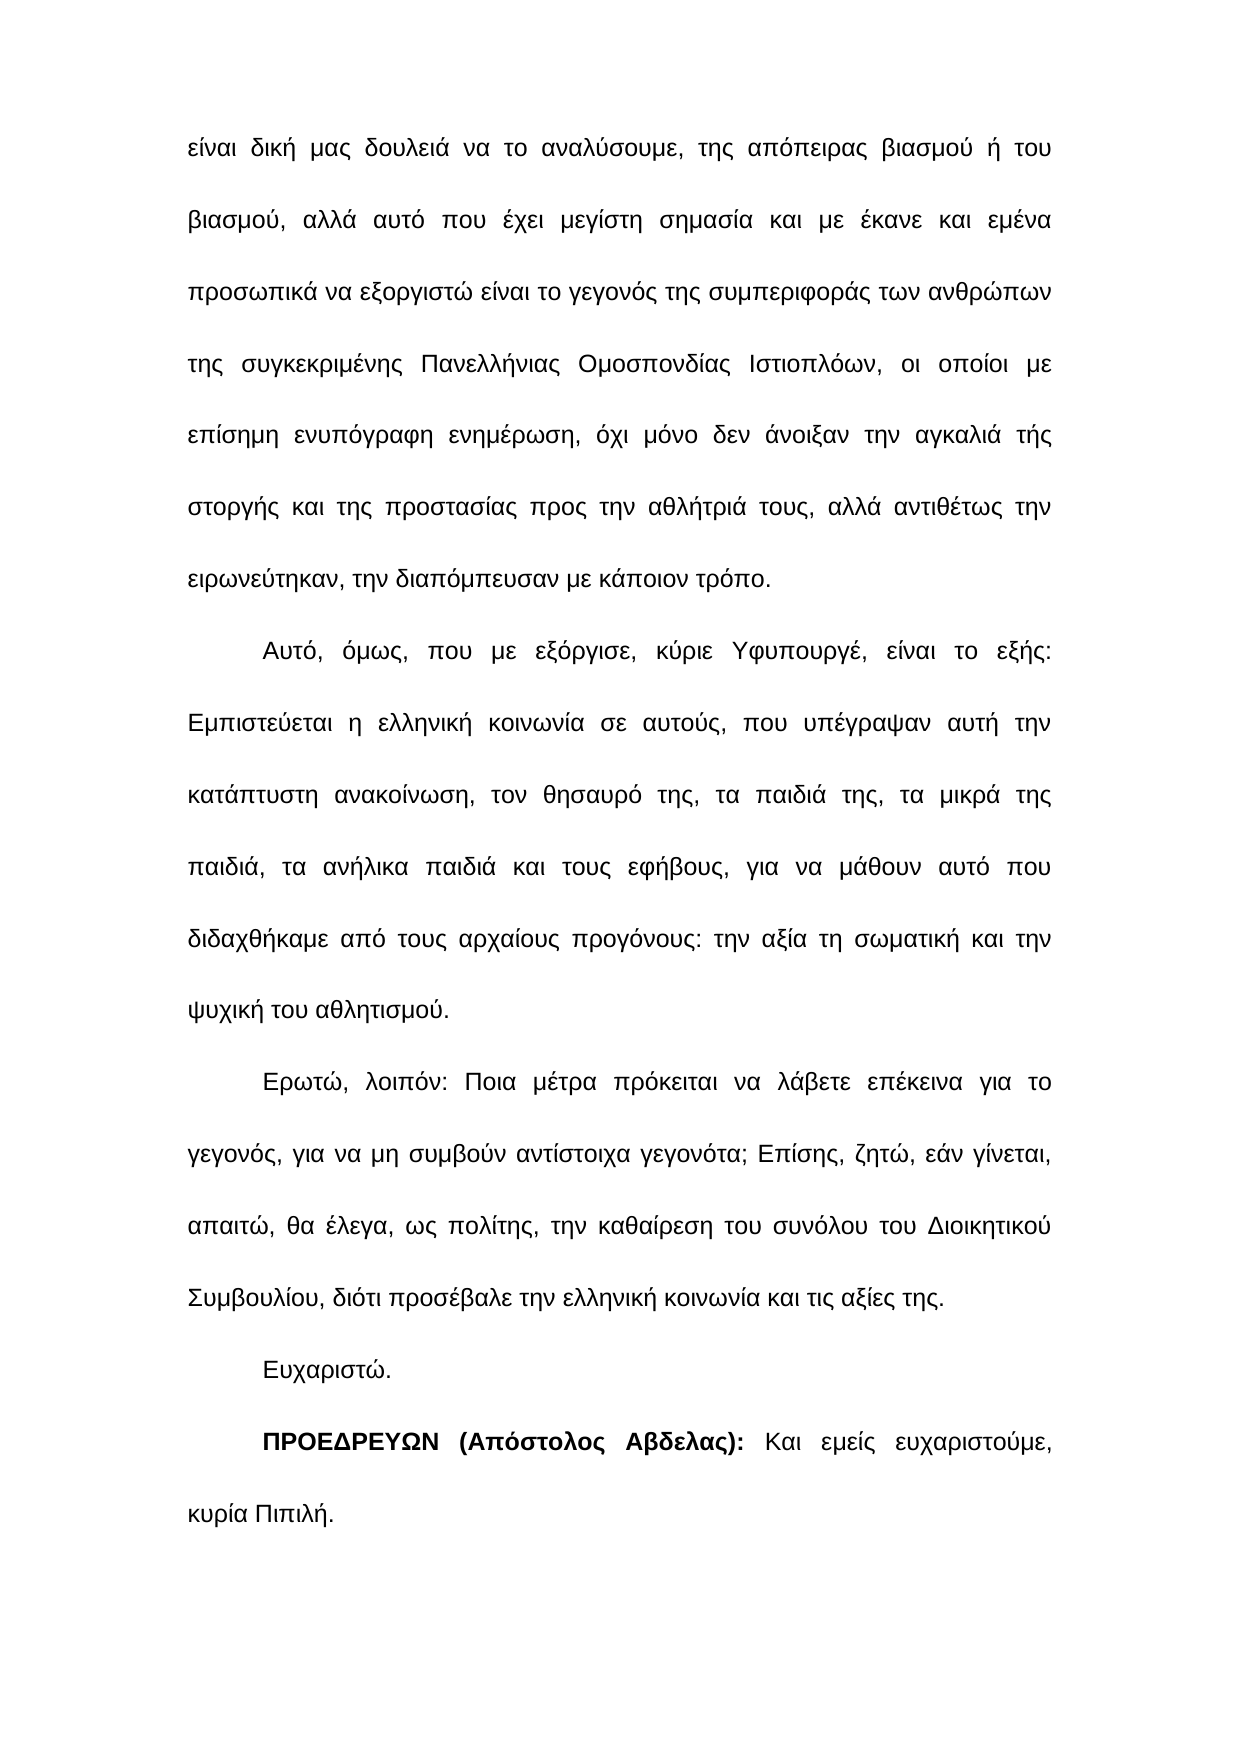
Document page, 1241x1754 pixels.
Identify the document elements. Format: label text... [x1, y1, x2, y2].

text ΠΡΟΕΔΡΕΥΩΝ (Απόστολος Αβδελας): Και εμείς ευχαριστούμε, κυρία Πιπιλή. [187, 1427, 1053, 1527]
text Ερωτώ, λοιπόν: Ποια μέτρα πρόκειται να λάβετε επέκεινα για το γεγονός, για να μη συμβούν αντίστοιχα γεγονότα; Επίσης, ζητώ, εάν γίνεται, απαιτώ, θα έλεγα, ως πολίτης, την καθαίρεση του συνόλου του Διοικητικού Συμβουλίου, διότι προσέβαλε την ελληνική κοινωνία και τις αξίες της. [187, 1067, 1053, 1312]
text Αυτό, όμως, που με εξόργισε, κύριε Υφυπουργέ, είναι το εξής: Εμπιστεύεται η ελληνική κοινωνία σε αυτούς, που υπέγραψαν αυτή την κατάπτυστη ανακοίνωση, τον θησαυρό της, τα παιδιά της, τα μικρά της παιδιά, τα ανήλικα παιδιά και τους εφήβους, για να μάθουν αυτό που διδαχθήκαμε από τους αρχαίους προγόνους: την αξία τη σωματική και την ψυχική του αθλητισμού. [187, 636, 1053, 1024]
text Ευχαριστώ. [187, 1355, 1053, 1383]
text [187, 133, 1053, 593]
